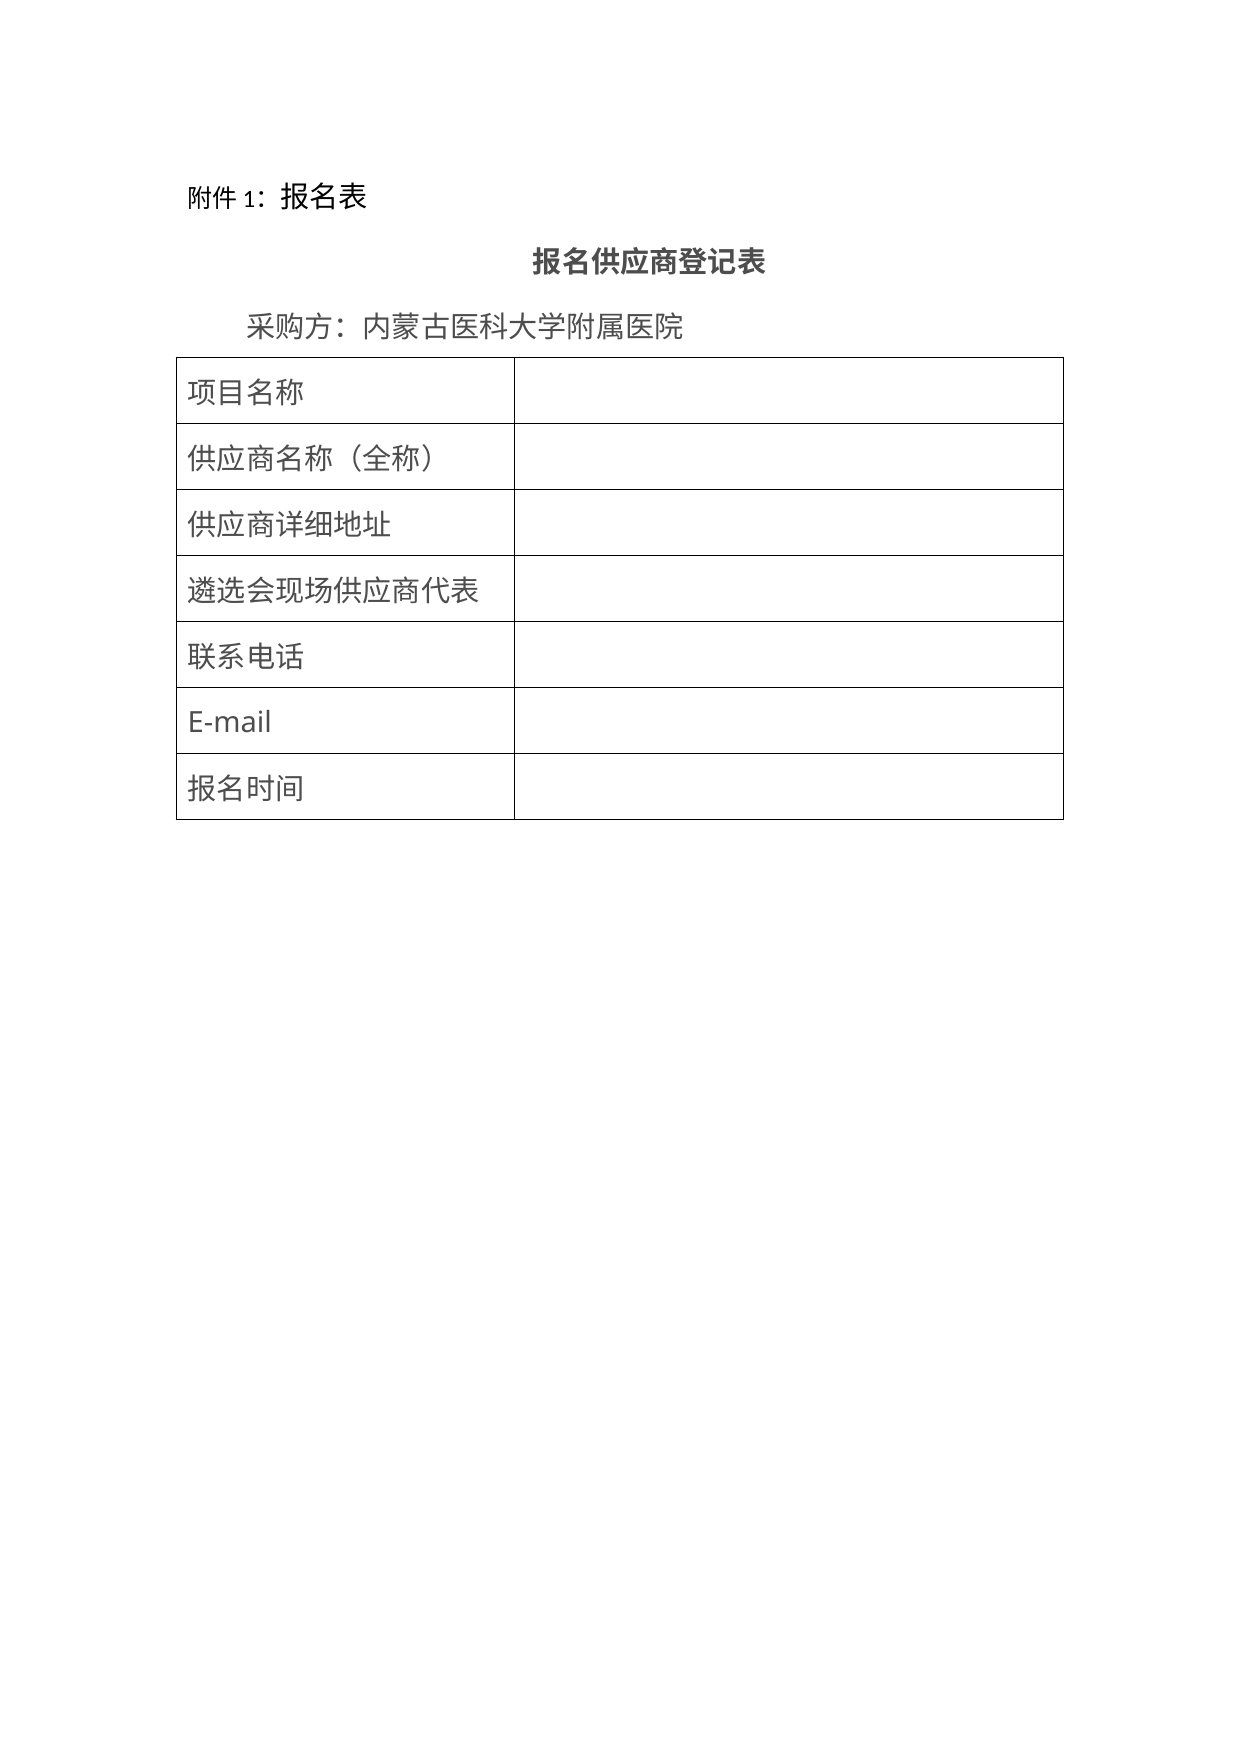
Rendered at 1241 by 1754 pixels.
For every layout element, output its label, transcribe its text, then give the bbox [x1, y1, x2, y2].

table_cell [515, 424, 1063, 489]
table_cell 供应商详细地址 [177, 490, 514, 555]
table_cell 联系电话 [177, 622, 514, 687]
table_cell 供应商名称（全称） [177, 424, 514, 489]
text 附件1：报名表 [187, 162, 1053, 227]
table_cell [515, 688, 1063, 753]
table_cell [515, 556, 1063, 621]
table_header [515, 358, 1063, 423]
table_cell E-mail [177, 688, 514, 753]
table_cell 遴选会现场供应商代表 [177, 556, 514, 621]
table_cell [515, 754, 1063, 819]
table_header 项目名称 [177, 358, 514, 423]
table_cell [515, 622, 1063, 687]
table_cell [515, 490, 1063, 555]
table_cell 报名时间 [177, 754, 514, 819]
text 采购方：内蒙古医科大学附属医院 [187, 292, 1053, 357]
text 报名供应商登记表 [187, 227, 1053, 292]
